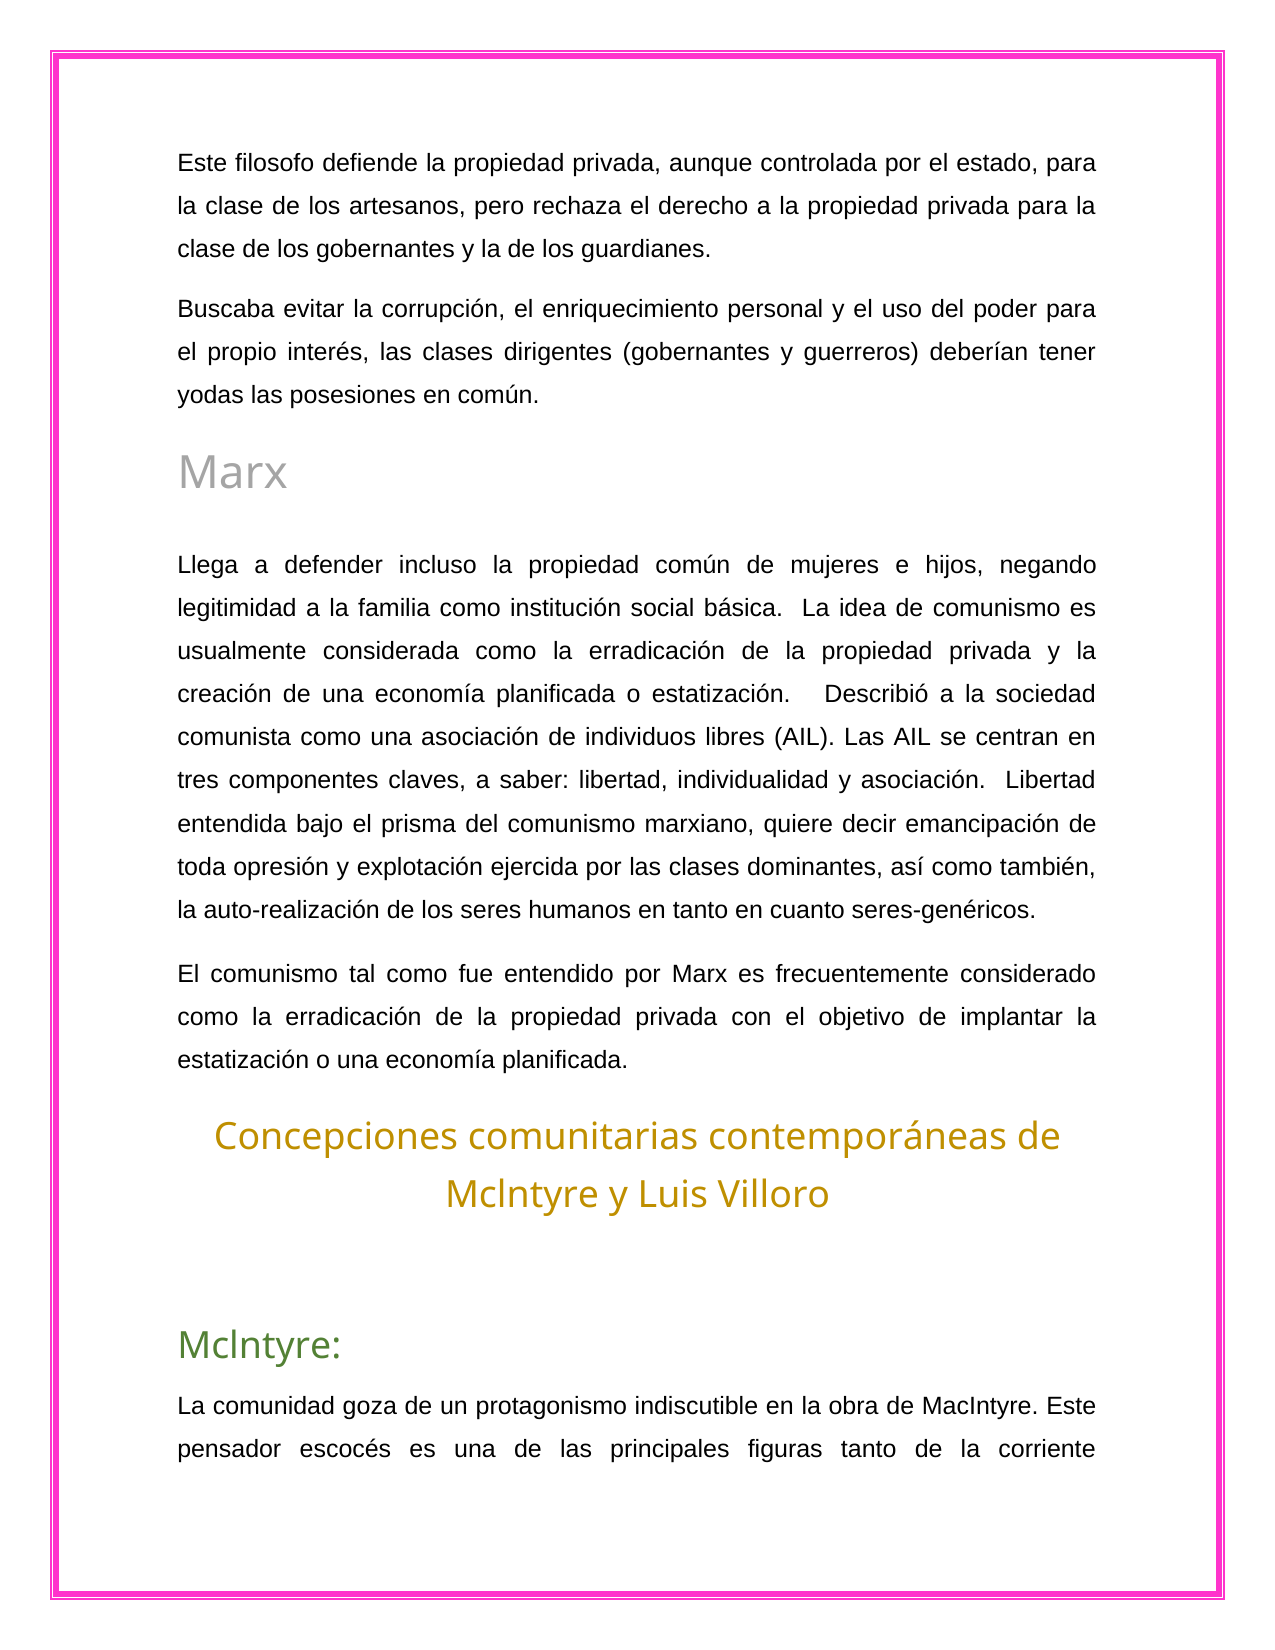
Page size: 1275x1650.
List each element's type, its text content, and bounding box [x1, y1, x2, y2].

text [177, 1391, 1098, 1462]
text Buscaba evitar la corrupción, el enriquecimiento personal y el uso del poder para el propio interés, las clases dirigentes (gobernantes y guerreros) deberían tener yodas las posesiones en común. [177, 293, 1098, 408]
text Concepciones comunitarias contemporáneas de Mclntyre y Luis Villoro [177, 1109, 1098, 1219]
text El comunismo tal como fue entendido por Marx es frecuentemente considerado como la erradicación de la propiedad privada con el objetivo de implantar la estatización o una economía planificada. [177, 959, 1098, 1074]
text Llega a defender incluso la propiedad común de mujeres e hijos, negando legitimidad a la familia como institución social básica. La idea de comunismo es usualmente considerada como la erradicación de la propiedad privada y la creación de una economía planificada o estatización. Describió a la sociedad comunista como una asociación de individuos libres (AIL). Las AIL se centran en tres componentes claves, a saber: libertad, individualidad y asociación. Libertad entendida bajo el prisma del comunismo marxiano, quiere decir emancipación de toda opresión y explotación ejercida por las clases dominantes, así como también, la auto-realización de los seres humanos en tanto en cuanto seres-genéricos. [177, 550, 1098, 923]
text Este filosofo defiende la propiedad privada, aunque controlada por el estado, para la clase de los artesanos, pero rechaza el derecho a la propiedad privada para la clase de los gobernantes y la de los guardianes. [177, 147, 1098, 262]
text Mclntyre: [177, 1319, 1098, 1370]
text Marx [177, 439, 1098, 502]
